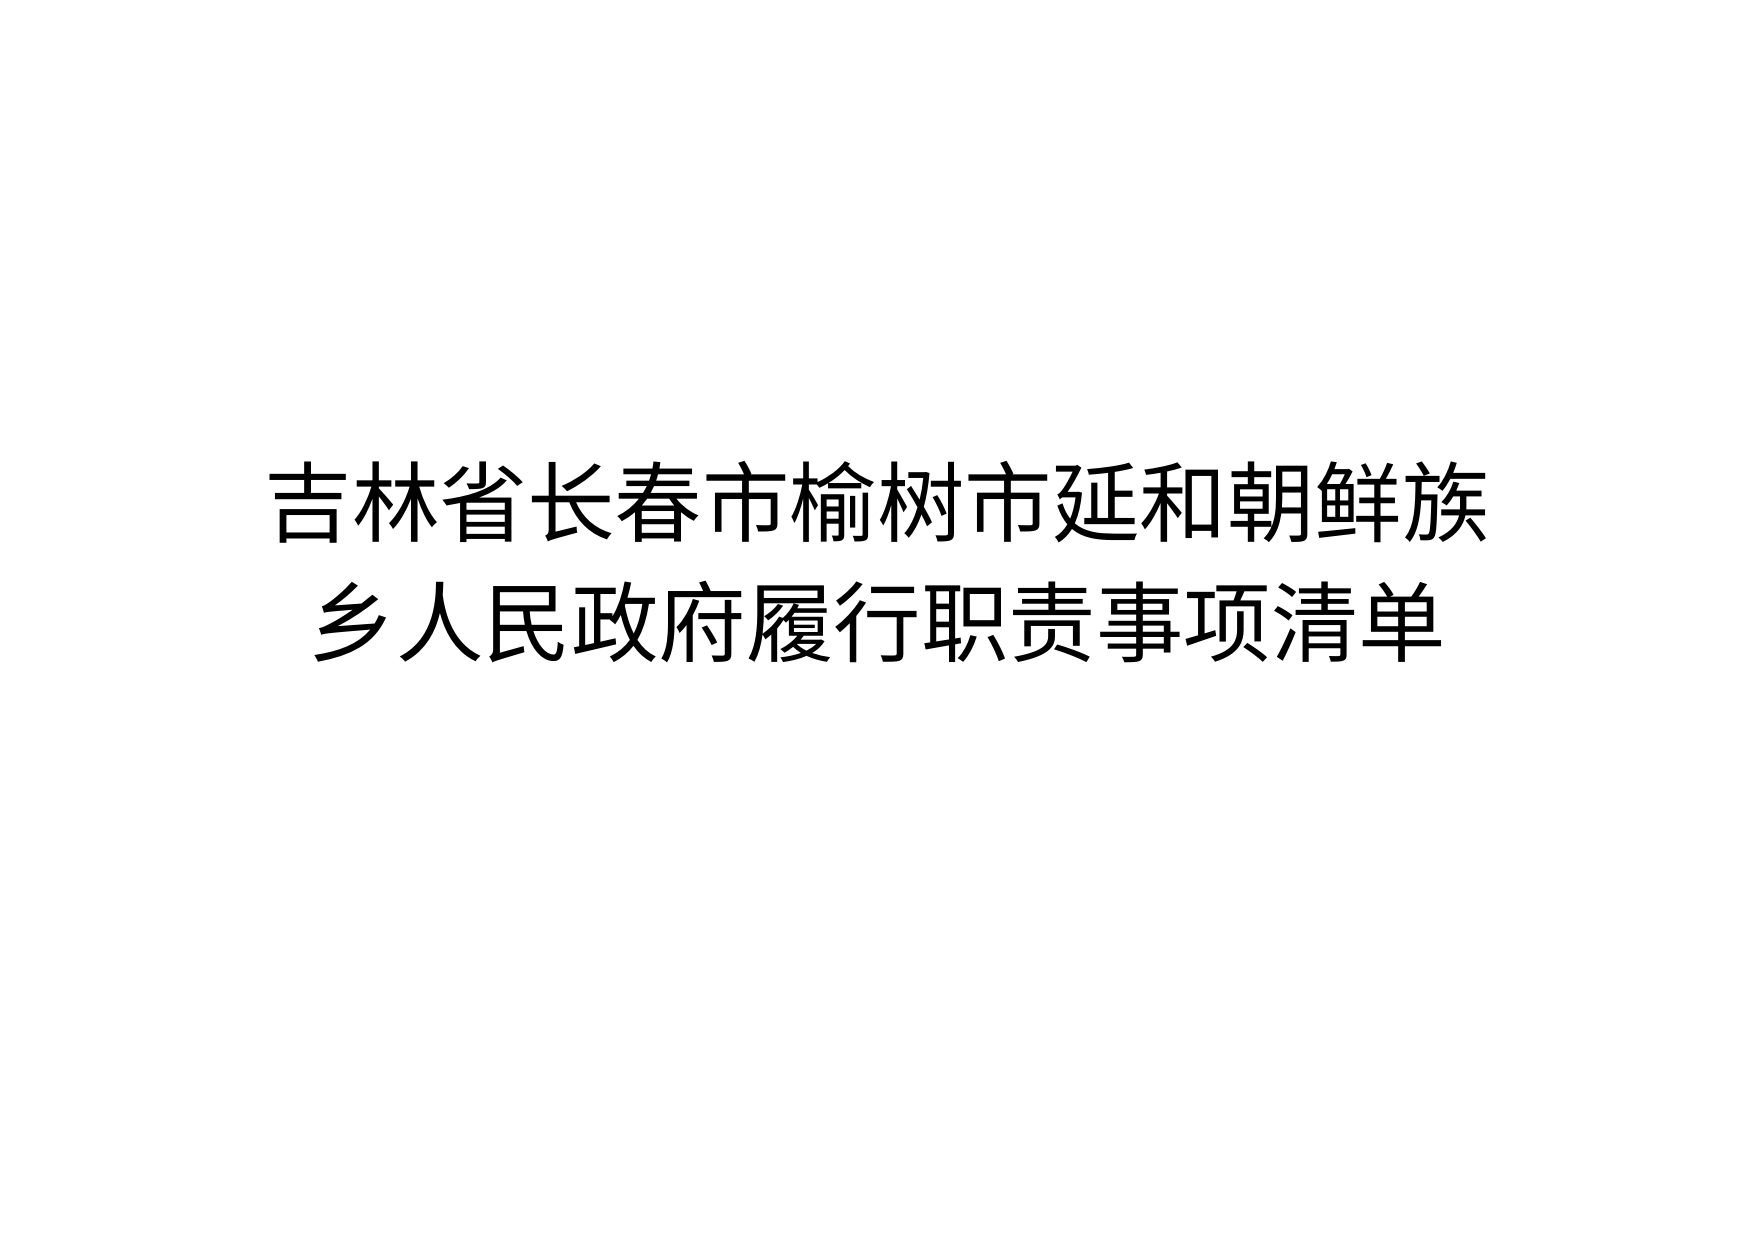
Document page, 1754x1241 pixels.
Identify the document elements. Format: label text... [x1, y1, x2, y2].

text 吉林省长春市榆树市延和朝鲜族 [148, 442, 1606, 561]
text 乡人民政府履行职责事项清单 [148, 561, 1606, 681]
